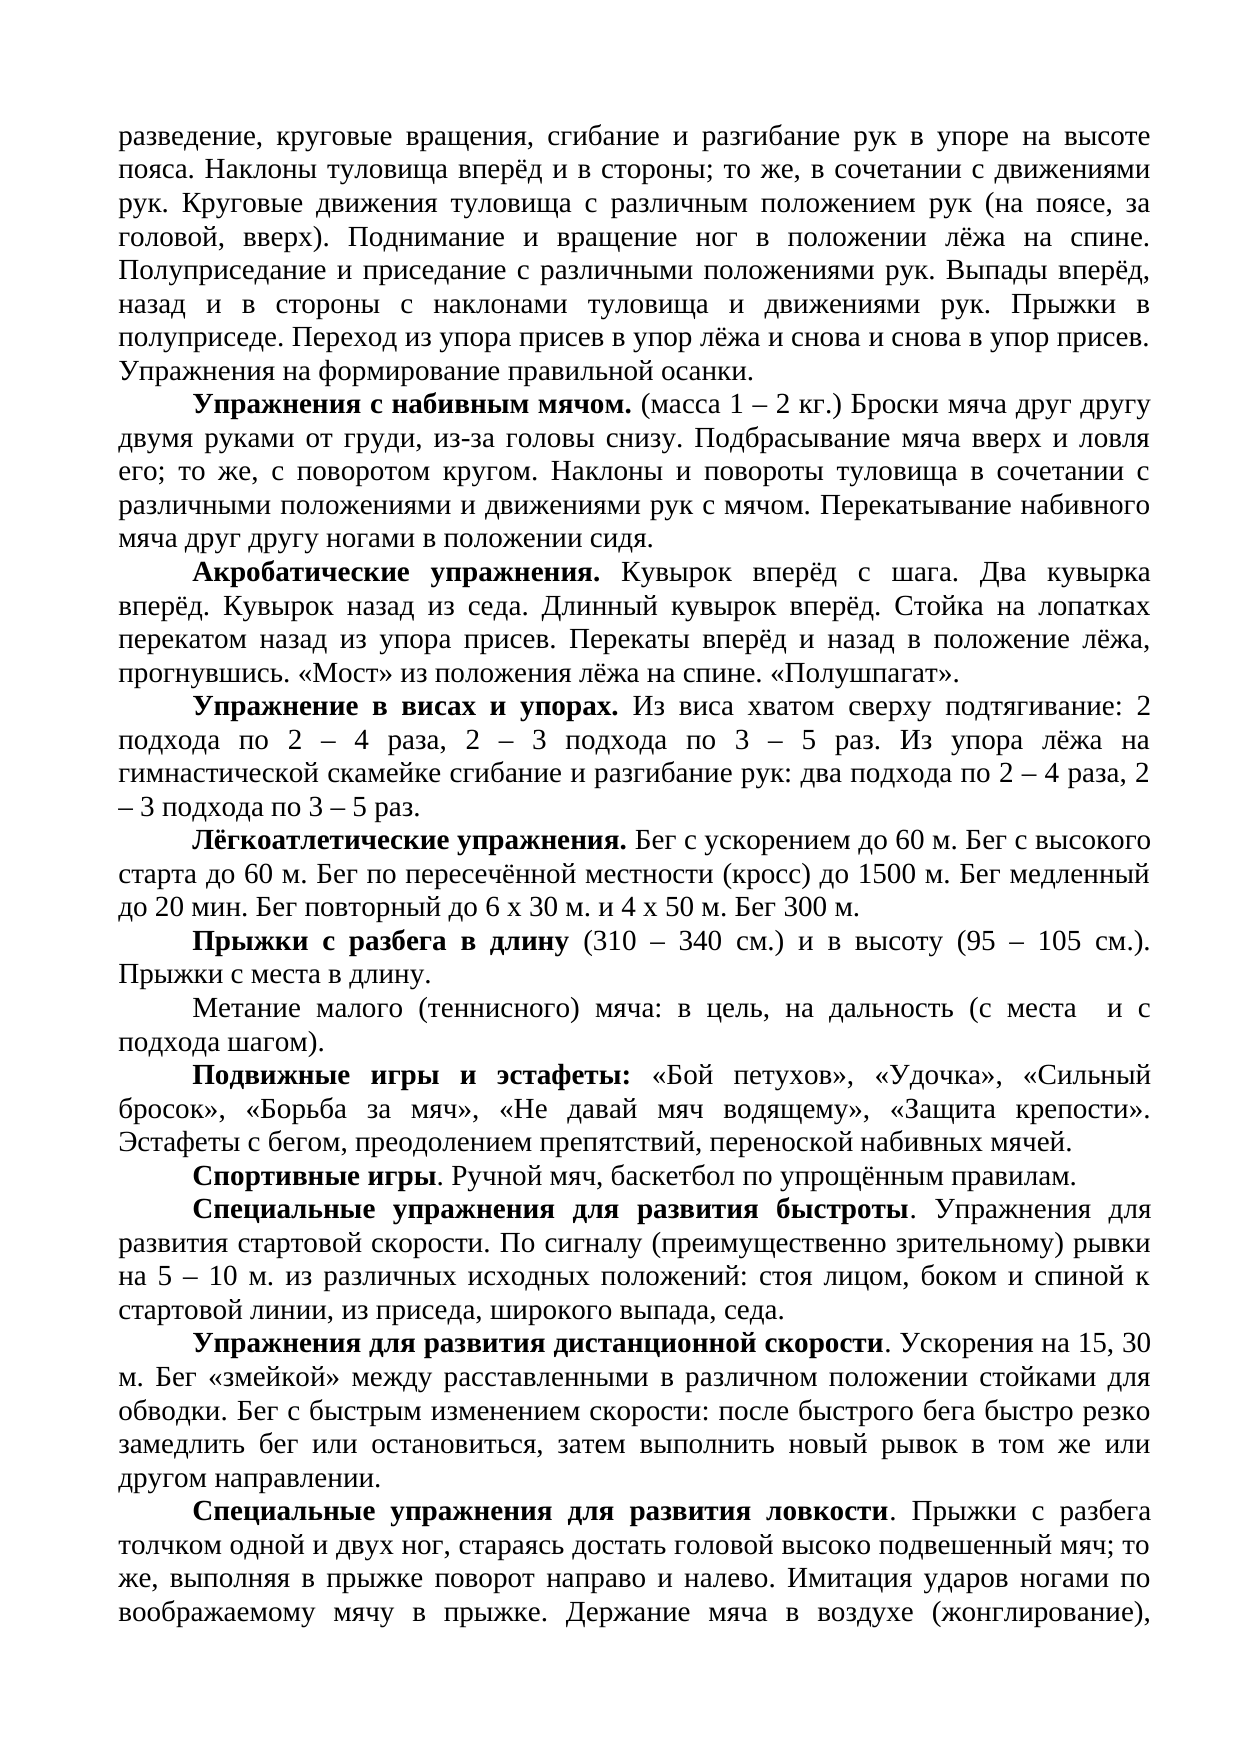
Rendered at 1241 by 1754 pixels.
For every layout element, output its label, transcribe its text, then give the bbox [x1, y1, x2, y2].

text Упражнения для развития дистанционной скорости. Ускорения на 15, 30 м. Бег «змейкой» между расставленными в различном положении стойками для обводки. Бег с быстрым изменением скорости: после быстрого бега быстро резко замедлить бег или остановиться, затем выполнить новый рывок в том же или другом направлении. [118, 1326, 1152, 1493]
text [118, 118, 1152, 386]
text Специальные упражнения для развития быстроты. Упражнения для развития стартовой скорости. По сигналу (преимущественно зрительному) рывки на 5 – 10 м. из различных исходных положений: стоя лицом, боком и спиной к стартовой линии, из приседа, широкого выпада, седа. [118, 1191, 1152, 1326]
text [118, 1493, 1152, 1627]
text Подвижные игры и эстафеты: «Бой петухов», «Удочка», «Сильный бросок», «Борьба за мяч», «Не давай мяч водящему», «Защита крепости». Эстафеты с бегом, преодолением препятствий, переноской набивных мячей. [118, 1057, 1152, 1158]
text Метание малого (теннисного) мяча: в цель, на дальность (с места и с подхода шагом). [118, 990, 1152, 1057]
text Упражнения с набивным мячом. (масса 1 – 2 кг.) Броски мяча друг другу двумя руками от груди, из-за головы снизу. Подбрасывание мяча вверх и ловля его; то же, с поворотом кругом. Наклоны и повороты туловища в сочетании с различными положениями и движениями рук с мячом. Перекатывание набивного мяча друг другу ногами в положении сидя. [118, 386, 1152, 554]
text Упражнение в висах и упорах. Из виса хватом сверху подтягивание: 2 подхода по 2 – 4 раза, 2 – 3 подхода по 3 – 5 раз. Из упора лёжа на гимнастической скамейке сгибание и разгибание рук: два подхода по 2 – 4 раза, 2 – 3 подхода по 3 – 5 раз. [118, 688, 1152, 822]
text Спортивные игры. Ручной мяч, баскетбол по упрощённым правилам. [118, 1158, 1152, 1191]
text Прыжки с разбега в длину (310 – 340 см.) и в высоту (95 – 105 см.). Прыжки с места в длину. [118, 923, 1152, 990]
text Акробатические упражнения. Кувырок вперёд с шага. Два кувырка вперёд. Кувырок назад из седа. Длинный кувырок вперёд. Стойка на лопатках перекатом назад из упора присев. Перекаты вперёд и назад в положение лёжа, прогнувшись. «Мост» из положения лёжа на спине. «Полушпагат». [118, 554, 1152, 688]
text Лёгкоатлетические упражнения. Бег с ускорением до 60 м. Бег с высокого старта до 60 м. Бег по пересечённой местности (кросс) до 1500 м. Бег медленный до 20 мин. Бег повторный до 6 х 30 м. и 4 х 50 м. Бег 300 м. [118, 822, 1152, 923]
